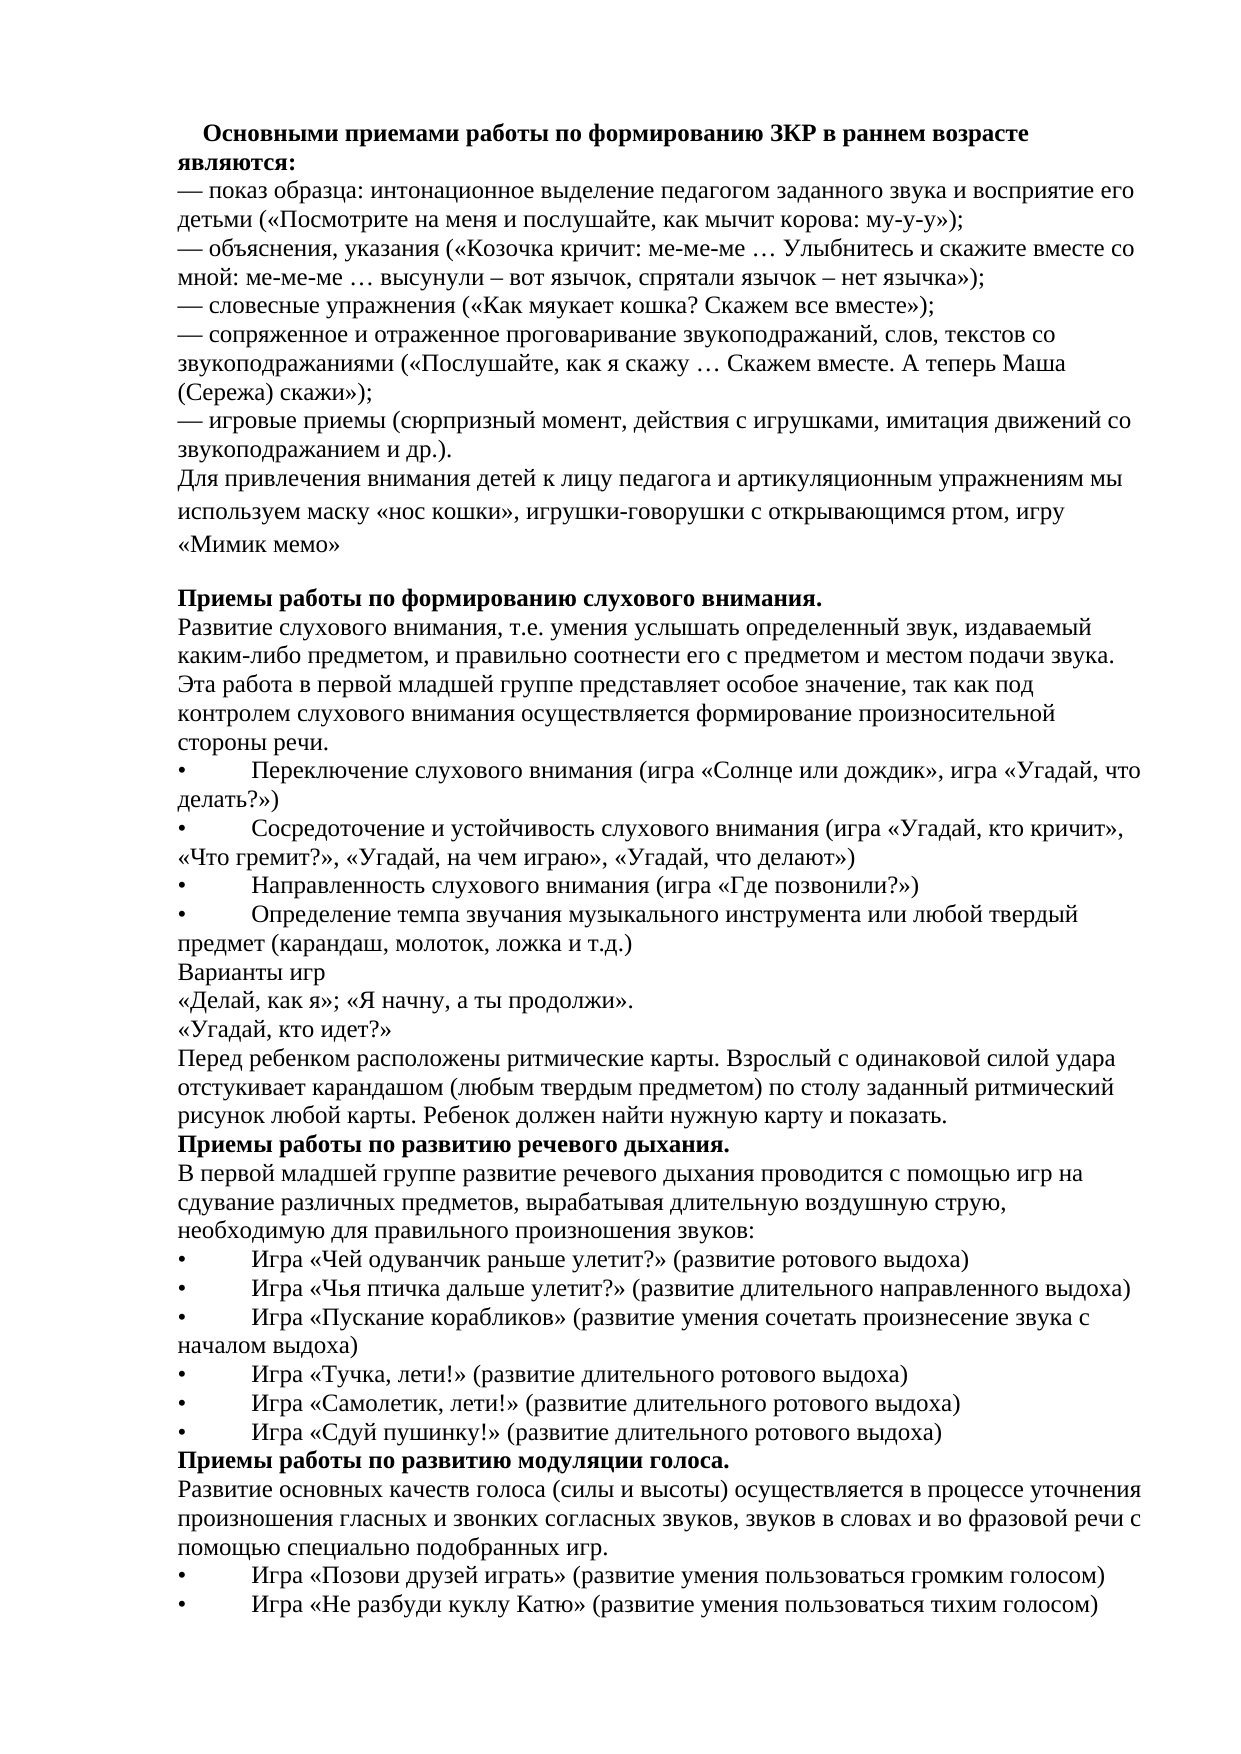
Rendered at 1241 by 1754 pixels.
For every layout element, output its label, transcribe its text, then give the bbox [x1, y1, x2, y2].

text • Игра «Тучка, лети!» (развитие длительного ротового выдоха) [177, 1359, 1152, 1388]
text В первой младшей группе развитие речевого дыхания проводится с помощью игр на сдувание различных предметов, вырабатывая длительную воздушную струю, необходимую для правильного произношения звуков: [177, 1158, 1152, 1244]
text Приемы работы по развитию модуляции голоса. [177, 1446, 1152, 1474]
text — сопряженное и отраженное проговаривание звукоподражаний, слов, текстов со звукоподражаниями («Послушайте, как я скажу … Скажем вместе. А теперь Маша (Сережа) скажи»); [177, 319, 1152, 406]
text • Определение темпа звучания музыкального инструмента или любой твердый предмет (карандаш, молоток, ложка и т.д.) [177, 899, 1152, 957]
text • Игра «Позови друзей играть» (развитие умения пользоваться громким голосом) [177, 1561, 1152, 1589]
text • Сосредоточение и устойчивость слухового внимания (игра «Угадай, кто кричит», «Что гремит?», «Угадай, на чем играю», «Угадай, что делают») [177, 813, 1152, 871]
text • Игра «Пускание корабликов» (развитие умения сочетать произнесение звука с началом выдоха) [177, 1302, 1152, 1359]
text • Игра «Чья птичка дальше улетит?» (развитие длительного направленного выдоха) [177, 1273, 1152, 1302]
text — показ образца: интонационное выделение педагогом заданного звука и восприятие его детьми («Посмотрите на меня и послушайте, как мычит корова: му-у-у»); [177, 176, 1152, 233]
text Развитие основных качеств голоса (силы и высоты) осуществляется в процессе уточнения произношения гласных и звонких согласных звуков, звуков в словах и во фразовой речи с помощью специально подобранных игр. [177, 1474, 1152, 1561]
text • Направленность слухового внимания (игра «Где позвонили?») [177, 871, 1152, 899]
text Для привлечения внимания детей к лицу педагога и артикуляционным упражнениям мы используем маску «нос кошки», игрушки-говорушки с открывающимся ртом, игру «Мимик мемо» [177, 463, 1152, 558]
text Перед ребенком расположены ритмические карты. Взрослый с одинаковой силой удара отстукивает карандашом (любым твердым предметом) по столу заданный ритмический рисунок любой карты. Ребенок должен найти нужную карту и показать. [177, 1043, 1152, 1129]
text «Угадай, кто идет?» [177, 1014, 1152, 1043]
text «Делай, как я»; «Я начну, а ты продолжи». [177, 986, 1152, 1014]
text Развитие слухового внимания, т.е. умения услышать определенный звук, издаваемый каким-либо предметом, и правильно соотнести его с предметом и местом подачи звука. Эта работа в первой младшей группе представляет особое значение, так как под контролем слухового внимания осуществляется формирование произносительной стороны речи. [177, 612, 1152, 756]
text Приемы работы по формированию слухового внимания. [177, 583, 1152, 612]
text — игровые приемы (сюрпризный момент, действия с игрушками, имитация движений со звукоподражанием и др.). [177, 406, 1152, 463]
text • Игра «Не разбуди куклу Катю» (развитие умения пользоваться тихим голосом) [177, 1589, 1152, 1618]
text • Переключение слухового внимания (игра «Солнце или дождик», игра «Угадай, что делать?») [177, 756, 1152, 813]
text Основными приемами работы по формированию ЗКР в раннем возрасте являются: [177, 118, 1152, 176]
text • Игра «Сдуй пушинку!» (развитие длительного ротового выдоха) [177, 1417, 1152, 1446]
text • Игра «Самолетик, лети!» (развитие длительного ротового выдоха) [177, 1388, 1152, 1417]
text Приемы работы по развитию речевого дыхания. [177, 1129, 1152, 1158]
text Варианты игр [177, 957, 1152, 986]
text — объяснения, указания («Козочка кричит: ме-ме-ме … Улыбнитесь и скажите вместе со мной: ме-ме-ме … высунули – вот язычок, спрятали язычок – нет язычка»); [177, 233, 1152, 291]
text • Игра «Чей одуванчик раньше улетит?» (развитие ротового выдоха) [177, 1244, 1152, 1273]
text — словесные упражнения («Как мяукает кошка? Скажем все вместе»); [177, 291, 1152, 319]
